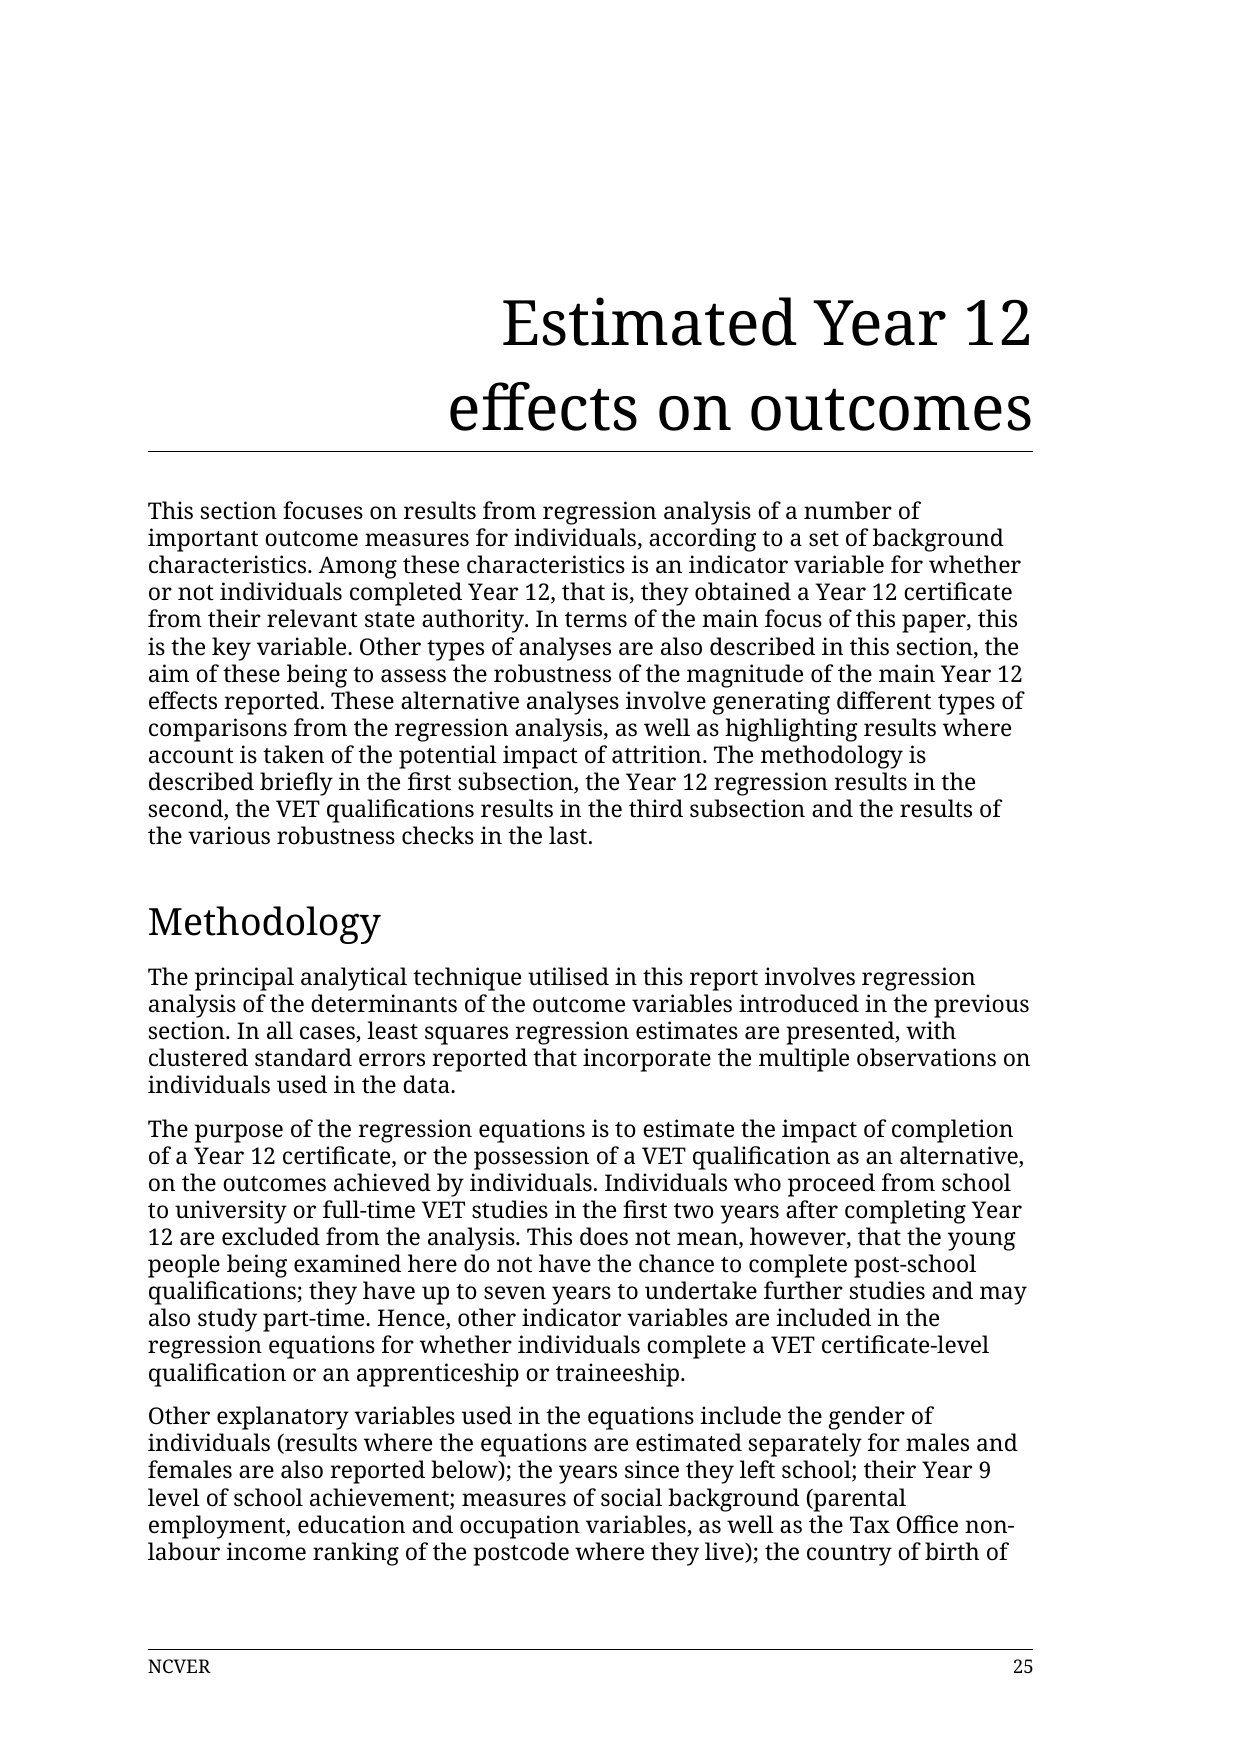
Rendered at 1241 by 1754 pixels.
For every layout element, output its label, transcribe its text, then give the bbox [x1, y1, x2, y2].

subtitle Methodology [148, 896, 1033, 947]
text The principal analytical technique utilised in this report involves regression analysis of the determinants of the outcome variables introduced in the previous section. In all cases, least squares regression estimates are presented, with clustered standard errors reported that incorporate the multiple observations on individuals used in the data. [148, 963, 1033, 1099]
subtitle Estimated Year 12 effects on outcomes [148, 193, 1033, 451]
text The purpose of the regression equations is to estimate the impact of completion of a Year 12 certificate, or the possession of a VET qualification as an alternative, on the outcomes achieved by individuals. Individuals who proceed from school to university or full-time VET studies in the first two years after completing Year 12 are excluded from the analysis. This does not mean, however, that the young people being examined here do not have the chance to complete post-school qualifications; they have up to seven years to undertake further studies and may also study part-time. Hence, other indicator variables are included in the regression equations for whether individuals complete a VET certificate-level qualification or an apprenticeship or traineeship. [148, 1116, 1033, 1386]
text This section focuses on results from regression analysis of a number of important outcome measures for individuals, according to a set of background characteristics. Among these characteristics is an indicator variable for whether or not individuals completed Year 12, that is, they obtained a Year 12 certificate from their relevant state authority. In terms of the main focus of this paper, this is the key variable. Other types of analyses are also described in this section, the aim of these being to assess the robustness of the magnitude of the main Year 12 effects reported. These alternative analyses involve generating different types of comparisons from the regression analysis, as well as highlighting results where account is taken of the potential impact of attrition. The methodology is described briefly in the first subsection, the Year 12 regression results in the second, the VET qualifications results in the third subsection and the results of the various robustness checks in the last. [148, 498, 1033, 850]
